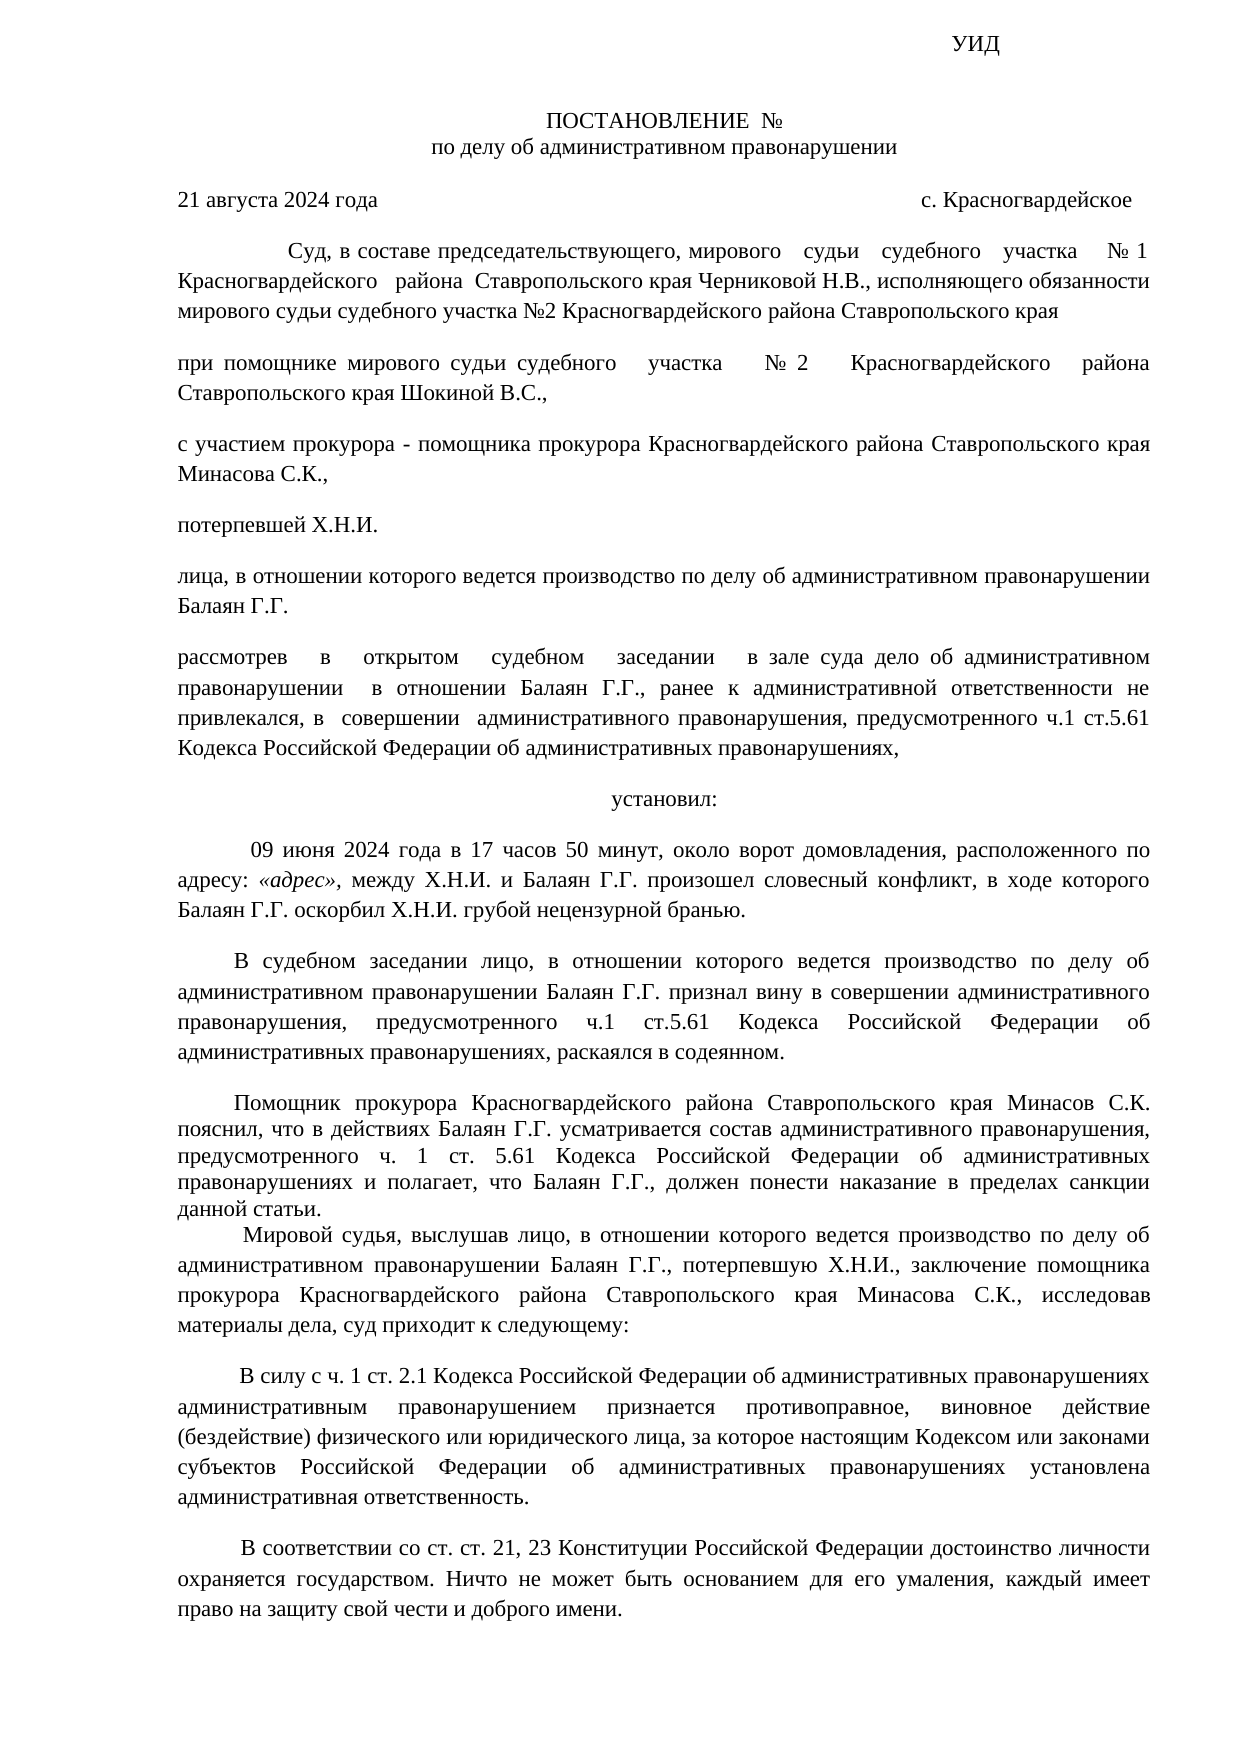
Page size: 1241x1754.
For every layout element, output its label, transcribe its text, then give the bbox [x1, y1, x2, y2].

text ПОСТАНОВЛЕНИЕ № [177, 107, 1152, 133]
text потерпевшей Х.Н.И. [177, 511, 1152, 537]
text по делу об административном правонарушении [177, 133, 1152, 160]
text 21 августа 2024 года с. Красногвардейское [177, 186, 1152, 212]
text с участием прокурора - помощника прокурора Красногвардейского района Ставропольского края Минасова С.К., [177, 430, 1152, 486]
text Мировой судья, выслушав лицо, в отношении которого ведется производство по делу об административном правонарушении Балаян Г.Г., потерпевшую Х.Н.И., заключение помощника прокурора Красногвардейского района Ставропольского края Минасова С.К., исследовав материалы дела, суд приходит к следующему: [177, 1221, 1152, 1338]
text В соответствии со ст. ст. 21, 23 Конституции Российской Федерации достоинство личности охраняется государством. Ничто не может быть основанием для его умаления, каждый имеет право на защиту свой чести и доброго имени. [177, 1534, 1152, 1621]
text В судебном заседании лицо, в отношении которого ведется производство по делу об административном правонарушении Балаян Г.Г. признал вину в совершении административного правонарушения, предусмотренного ч.1 ст.5.61 Кодекса Российской Федерации об административных правонарушениях, раскаялся в содеянном. [177, 947, 1152, 1064]
text рассмотрев в открытом судебном заседании в зале суда дело об административном правонарушении в отношении Балаян Г.Г., ранее к административной ответственности не привлекался, в совершении административного правонарушения, предусмотренного ч.1 ст.5.61 Кодекса Российской Федерации об административных правонарушениях, [177, 643, 1152, 760]
text 09 июня 2024 года в 17 часов 50 минут, около ворот домовладения, расположенного по адресу: «адрес», между Х.Н.И. и Балаян Г.Г. произошел словесный конфликт, в ходе которого Балаян Г.Г. оскорбил Х.Н.И. грубой нецензурной бранью. [177, 836, 1152, 923]
text В силу с ч. 1 ст. 2.1 Кодекса Российской Федерации об административных правонарушениях административным правонарушением признается противоправное, виновное действие (бездействие) физического или юридического лица, за которое настоящим Кодексом или законами субъектов Российской Федерации об административных правонарушениях установлена административная ответственность. [177, 1363, 1152, 1510]
text установил: [177, 785, 1152, 811]
text Помощник прокурора Красногвардейского района Ставропольского края Минасов С.К. пояснил, что в действиях Балаян Г.Г. усматривается состав административного правонарушения, предусмотренного ч. 1 ст. 5.61 Кодекса Российской Федерации об административных правонарушениях и полагает, что Балаян Г.Г., должен понести наказание в пределах санкции данной статьи. [177, 1089, 1152, 1221]
text УИД [177, 29, 1152, 56]
text при помощнике мирового судьи судебного участка № 2 Красногвардейского района Ставропольского края Шокиной В.С., [177, 348, 1152, 405]
text лица, в отношении которого ведется производство по делу об административном правонарушении Балаян Г.Г. [177, 562, 1152, 619]
text Суд, в составе председательствующего, мирового судьи судебного участка № 1 Красногвардейского района Ставропольского края Черниковой Н.В., исполняющего обязанности мирового судьи судебного участка №2 Красногвардейского района Ставропольского края [177, 237, 1152, 324]
